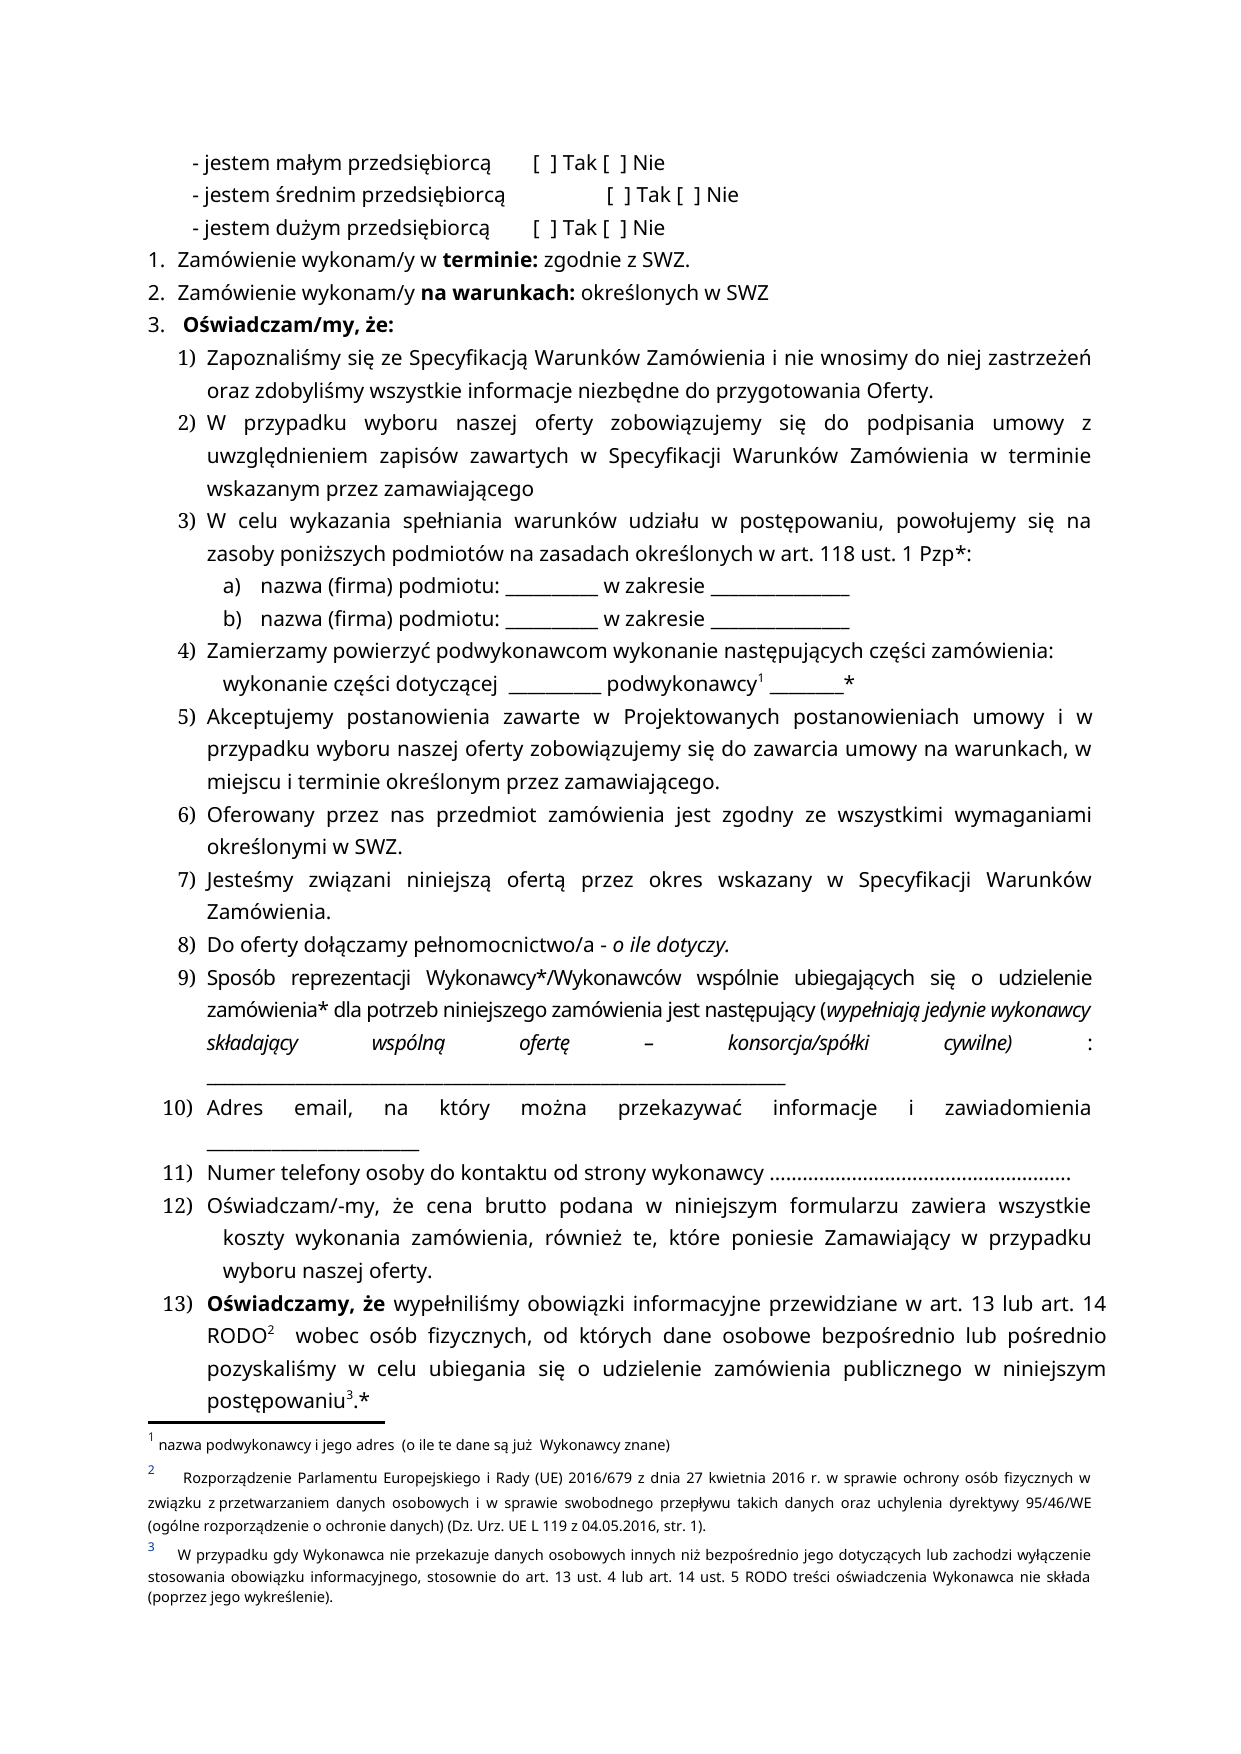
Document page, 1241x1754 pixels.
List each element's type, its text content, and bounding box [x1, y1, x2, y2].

list Sposób reprezentacji Wykonawcy*/Wykonawców wspólnie ubiegających się o udzielenie zamówienia* dla potrzeb niniejszego zamówienia jest następujący (wypełniają jedynie wykonawcy składający wspólną ofertę – konsorcja/spółki cywilne) : _______________________________________________________________ [177, 963, 1093, 1089]
list Zamówienie wykonam/y na warunkach: określonych w SWZ [148, 278, 1093, 306]
list Jesteśmy związani niniejszą ofertą przez okres wskazany w Specyfikacji Warunków Zamówienia. [177, 865, 1093, 926]
list nazwa (firma) podmiotu: __________ w zakresie _______________ [223, 571, 1093, 600]
list Do oferty dołączamy pełnomocnictwo/a - o ile dotyczy. [177, 930, 1093, 958]
text - jestem małym przedsiębiorcą [ ] Tak [ ] Nie [148, 148, 1093, 176]
list nazwa (firma) podmiotu: __________ w zakresie _______________ [223, 604, 1093, 632]
list Oferowany przez nas przedmiot zamówienia jest zgodny ze wszystkimi wymaganiami określonymi w SWZ. [177, 800, 1093, 861]
list Zamierzamy powierzyć podwykonawcom wykonanie następujących części zamówienia: [177, 637, 1093, 665]
list Zapoznaliśmy się ze Specyfikacją Warunków Zamówienia i nie wnosimy do niej zastrzeżeń oraz zdobyliśmy wszystkie informacje niezbędne do przygotowania Oferty. [177, 343, 1093, 404]
list W przypadku wyboru naszej oferty zobowiązujemy się do podpisania umowy z uwzględnieniem zapisów zawartych w Specyfikacji Warunków Zamówienia w terminie wskazanym przez zamawiającego [177, 408, 1093, 502]
list Numer telefony osoby do kontaktu od strony wykonawcy ………………………………………………. [162, 1158, 1093, 1187]
list Adres email, na który można przekazywać informacje i zawiadomienia _______________________ [162, 1093, 1093, 1154]
list Oświadczam/-my, że cena brutto podana w niniejszym formularzu zawiera wszystkie koszty wykonania zamówienia, również te, które poniesie Zamawiający w przypadku wyboru naszej oferty. [162, 1191, 1093, 1284]
list Oświadczam/my, że: [148, 311, 1093, 339]
list Zamówienie wykonam/y w terminie: zgodnie z SWZ. [148, 245, 1093, 274]
list Akceptujemy postanowienia zawarte w Projektowanych postanowieniach umowy i w przypadku wyboru naszej oferty zobowiązujemy się do zawarcia umowy na warunkach, w miejscu i terminie określonym przez zamawiającego. [177, 702, 1093, 796]
list W celu wykazania spełniania warunków udziału w postępowaniu, powołujemy się na zasoby poniższych podmiotów na zasadach określonych w art. 118 ust. 1 Pzp*: [177, 506, 1093, 567]
list Oświadczamy, że wypełniliśmy obowiązki informacyjne przewidziane w art. 13 lub art. 14 RODO wobec osób fizycznych, od których dane osobowe bezpośrednio lub pośrednio pozyskaliśmy w celu ubiegania się o udzielenie zamówienia publicznego w niniejszym postępowaniu.* [162, 1289, 1107, 1415]
text - jestem średnim przedsiębiorcą [ ] Tak [ ] Nie [148, 180, 1093, 209]
text - jestem dużym przedsiębiorcą [ ] Tak [ ] Nie [148, 213, 1093, 241]
text wykonanie części dotyczącej __________ podwykonawcy ________* [223, 669, 1093, 698]
